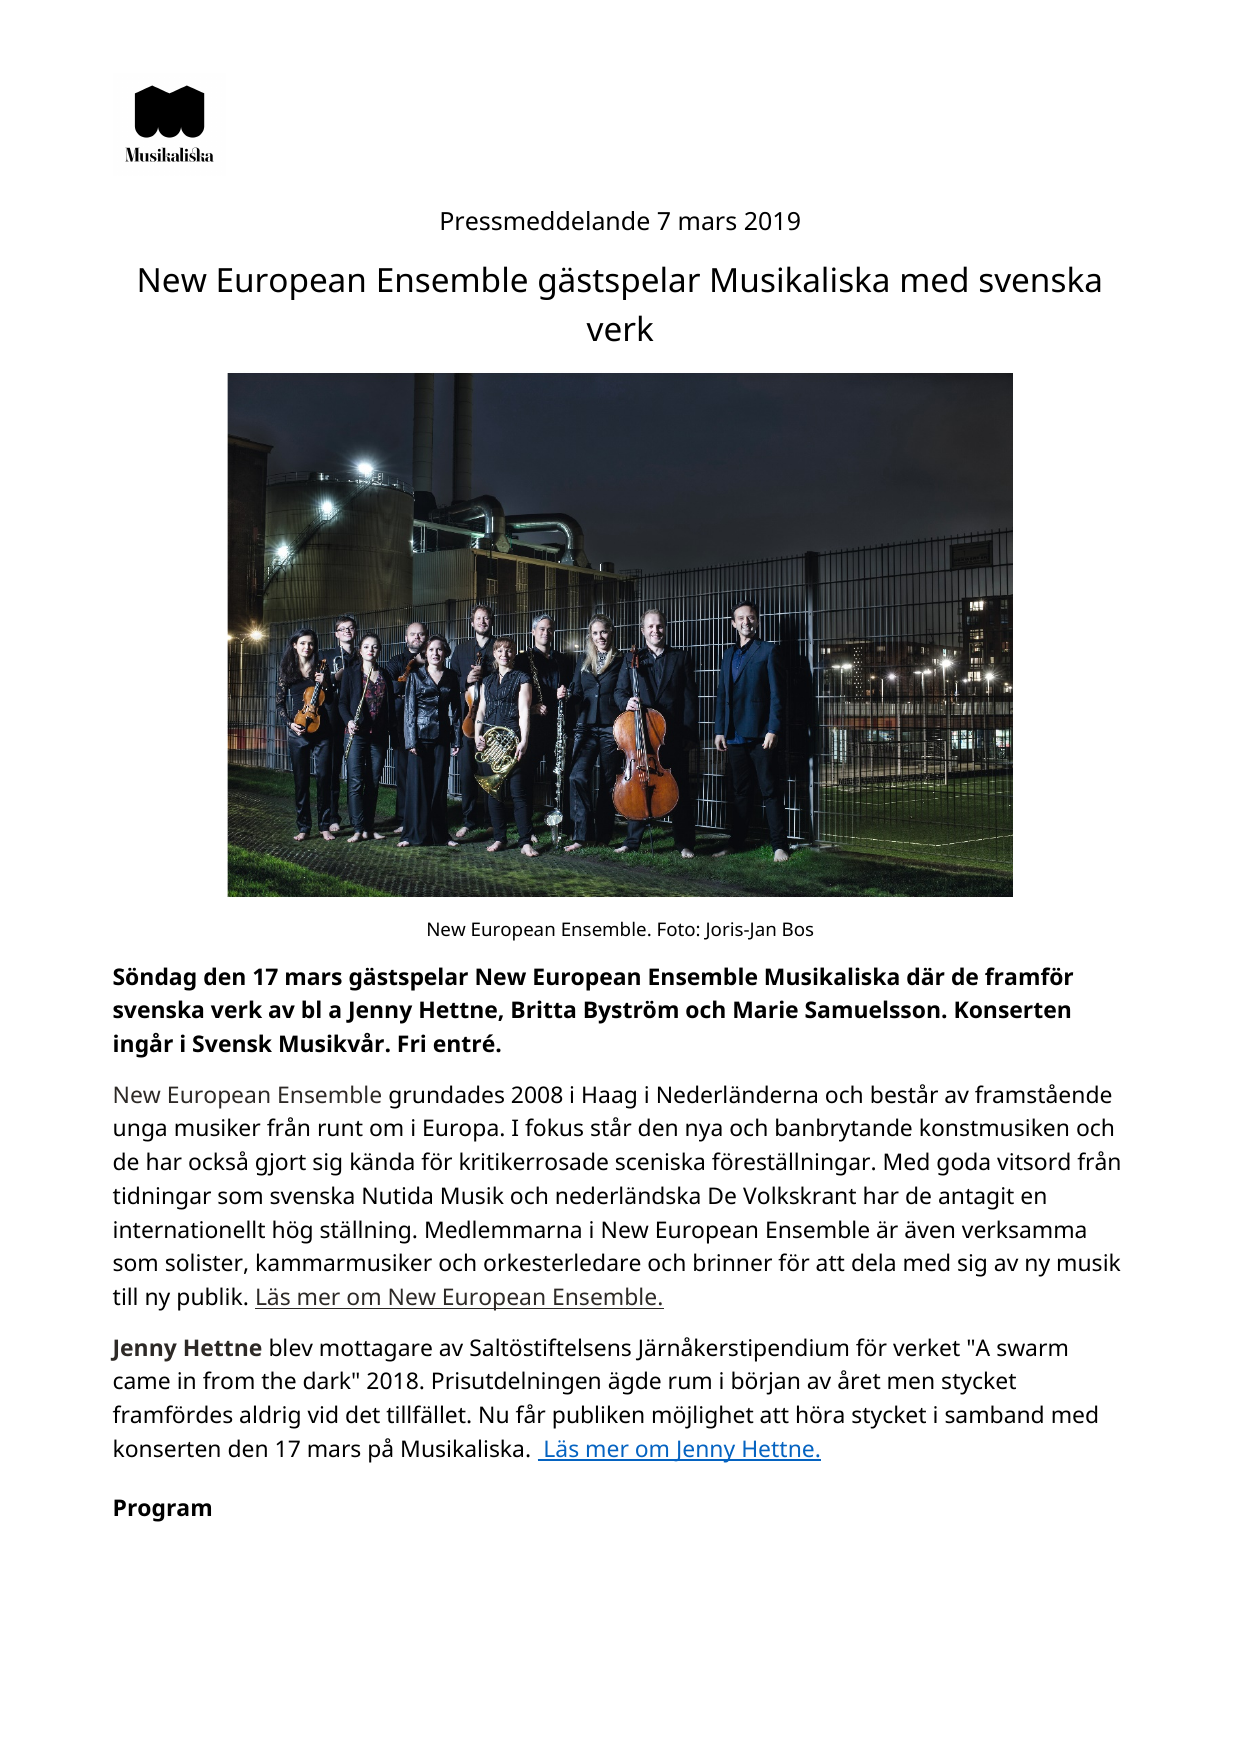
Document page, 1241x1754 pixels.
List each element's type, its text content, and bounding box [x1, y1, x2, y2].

text Pressmeddelande 7 mars 2019 [112, 203, 1128, 237]
picture [112, 73, 227, 176]
text New European Ensemble. Foto: Joris-Jan Bos [112, 916, 1128, 942]
text New European Ensemble grundades 2008 i Haag i Nederländerna och består av framstående unga musiker från runt om i Europa. I fokus står den nya och banbrytande konstmusiken och de har också gjort sig kända för kritikerrosade sceniska föreställningar. Med goda vitsord från tidningar som svenska Nutida Musik och nederländska De Volkskrant har de antagit en internationellt hög ställning. Medlemmarna i New European Ensemble är även verksamma som solister, kammarmusiker och orkesterledare och brinner för att dela med sig av ny musik till ny publik. Läs mer om New European Ensemble. [112, 1078, 1128, 1312]
text Jenny Hettne blev mottagare av Saltöstiftelsens Järnåkerstipendium för verket "A swarm came in from the dark" 2018. Prisutdelningen ägde rum i början av året men stycket framfördes aldrig vid det tillfället. Nu får publiken möjlighet att höra stycket i samband med konserten den 17 mars på Musikaliska. Läs mer om Jenny Hettne. [112, 1331, 1128, 1464]
text Program [112, 1491, 1128, 1523]
picture [227, 371, 1013, 898]
text Söndag den 17 mars gästspelar New European Ensemble Musikaliska där de framför svenska verk av bl a Jenny Hettne, Britta Byström och Marie Samuelsson. Konserten ingår i Svensk Musikvår. Fri entré. [112, 961, 1128, 1059]
text New European Ensemble gästspelar Musikaliska med svenska verk [112, 257, 1128, 351]
